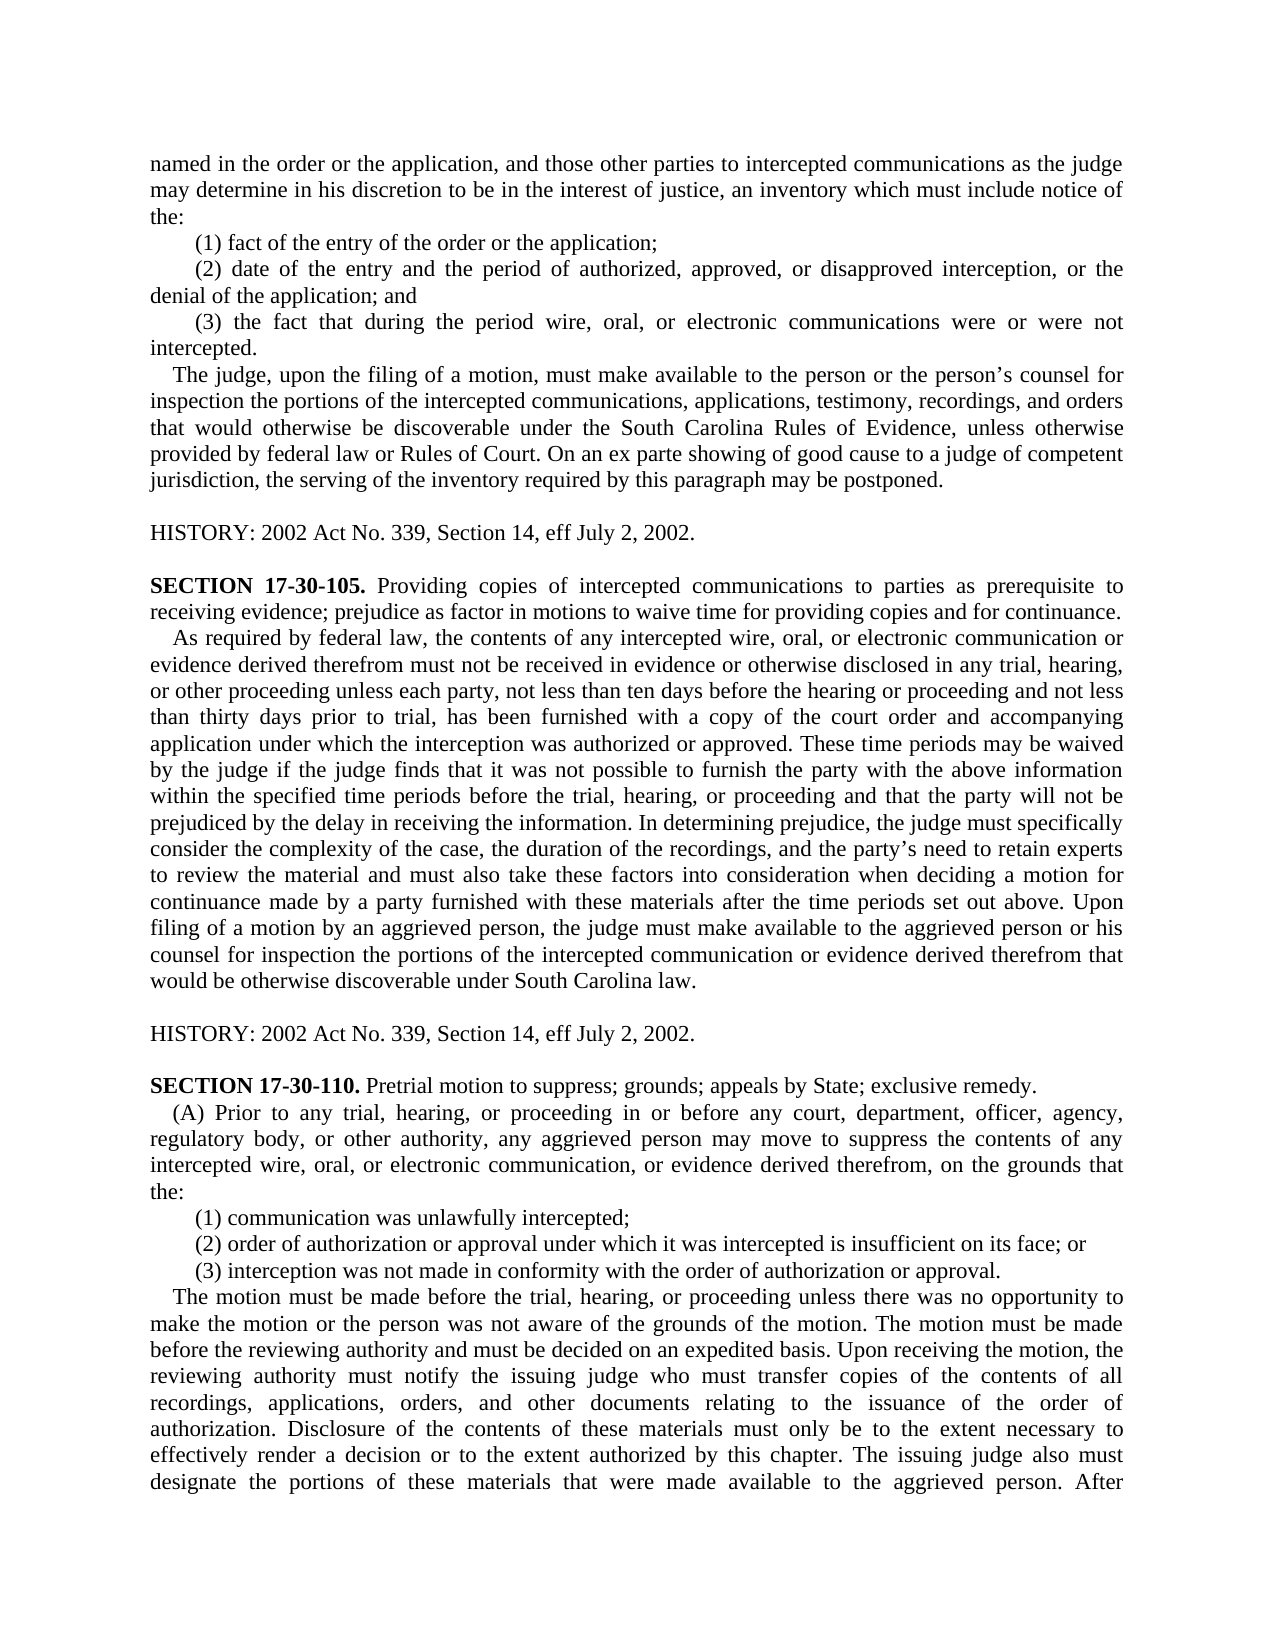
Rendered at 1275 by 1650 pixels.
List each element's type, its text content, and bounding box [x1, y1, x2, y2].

text HISTORY: 2002 Act No. 339, Section 14, eff July 2, 2002. [150, 519, 1125, 545]
text (1) communication was unlawfully intercepted; [150, 1204, 1125, 1231]
text The judge, upon the filing of a motion, must make available to the person or the person’s counsel for inspection the portions of the intercepted communications, applications, testimony, recordings, and orders that would otherwise be discoverable under the South Carolina Rules of Evidence, unless otherwise provided by federal law or Rules of Court. On an ex parte showing of good cause to a judge of competent jurisdiction, the serving of the inventory required by this paragraph may be postponed. [150, 361, 1125, 493]
text (2) order of authorization or approval under which it was intercepted is insufficient on its face; or [150, 1231, 1125, 1257]
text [150, 1283, 1125, 1494]
text (2) date of the entry and the period of authorized, approved, or disapproved interception, or the denial of the application; and [150, 255, 1125, 308]
text (3) interception was not made in conformity with the order of authorization or approval. [150, 1257, 1125, 1283]
text (A) Prior to any trial, hearing, or proceeding in or before any court, department, officer, agency, regulatory body, or other authority, any aggrieved person may move to suppress the contents of any intercepted wire, oral, or electronic communication, or evidence derived therefrom, on the grounds that the: [150, 1099, 1125, 1204]
text As required by federal law, the contents of any intercepted wire, oral, or electronic communication or evidence derived therefrom must not be received in evidence or otherwise disclosed in any trial, hearing, or other proceeding unless each party, not less than ten days before the hearing or proceeding and not less than thirty days prior to trial, has been furnished with a copy of the court order and accompanying application under which the interception was authorized or approved. These time periods may be waived by the judge if the judge finds that it was not possible to furnish the party with the above information within the specified time periods before the trial, hearing, or proceeding and that the party will not be prejudiced by the delay in receiving the information. In determining prejudice, the judge must specifically consider the complexity of the case, the duration of the recordings, and the party’s need to retain experts to review the material and must also take these factors into consideration when deciding a motion for continuance made by a party furnished with these materials after the time periods set out above. Upon filing of a motion by an aggrieved person, the judge must make available to the aggrieved person or his counsel for inspection the portions of the intercepted communication or evidence derived therefrom that would be otherwise discoverable under South Carolina law. [150, 624, 1125, 993]
text HISTORY: 2002 Act No. 339, Section 14, eff July 2, 2002. [150, 1020, 1125, 1046]
text (3) the fact that during the period wire, oral, or electronic communications were or were not intercepted. [150, 308, 1125, 361]
text SECTION 17-30-105. Providing copies of intercepted communications to parties as prerequisite to receiving evidence; prejudice as factor in motions to waive time for providing copies and for continuance. [150, 572, 1125, 624]
text (1) fact of the entry of the order or the application; [150, 229, 1125, 255]
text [150, 150, 1125, 229]
text SECTION 17-30-110. Pretrial motion to suppress; grounds; appeals by State; exclusive remedy. [150, 1072, 1125, 1099]
